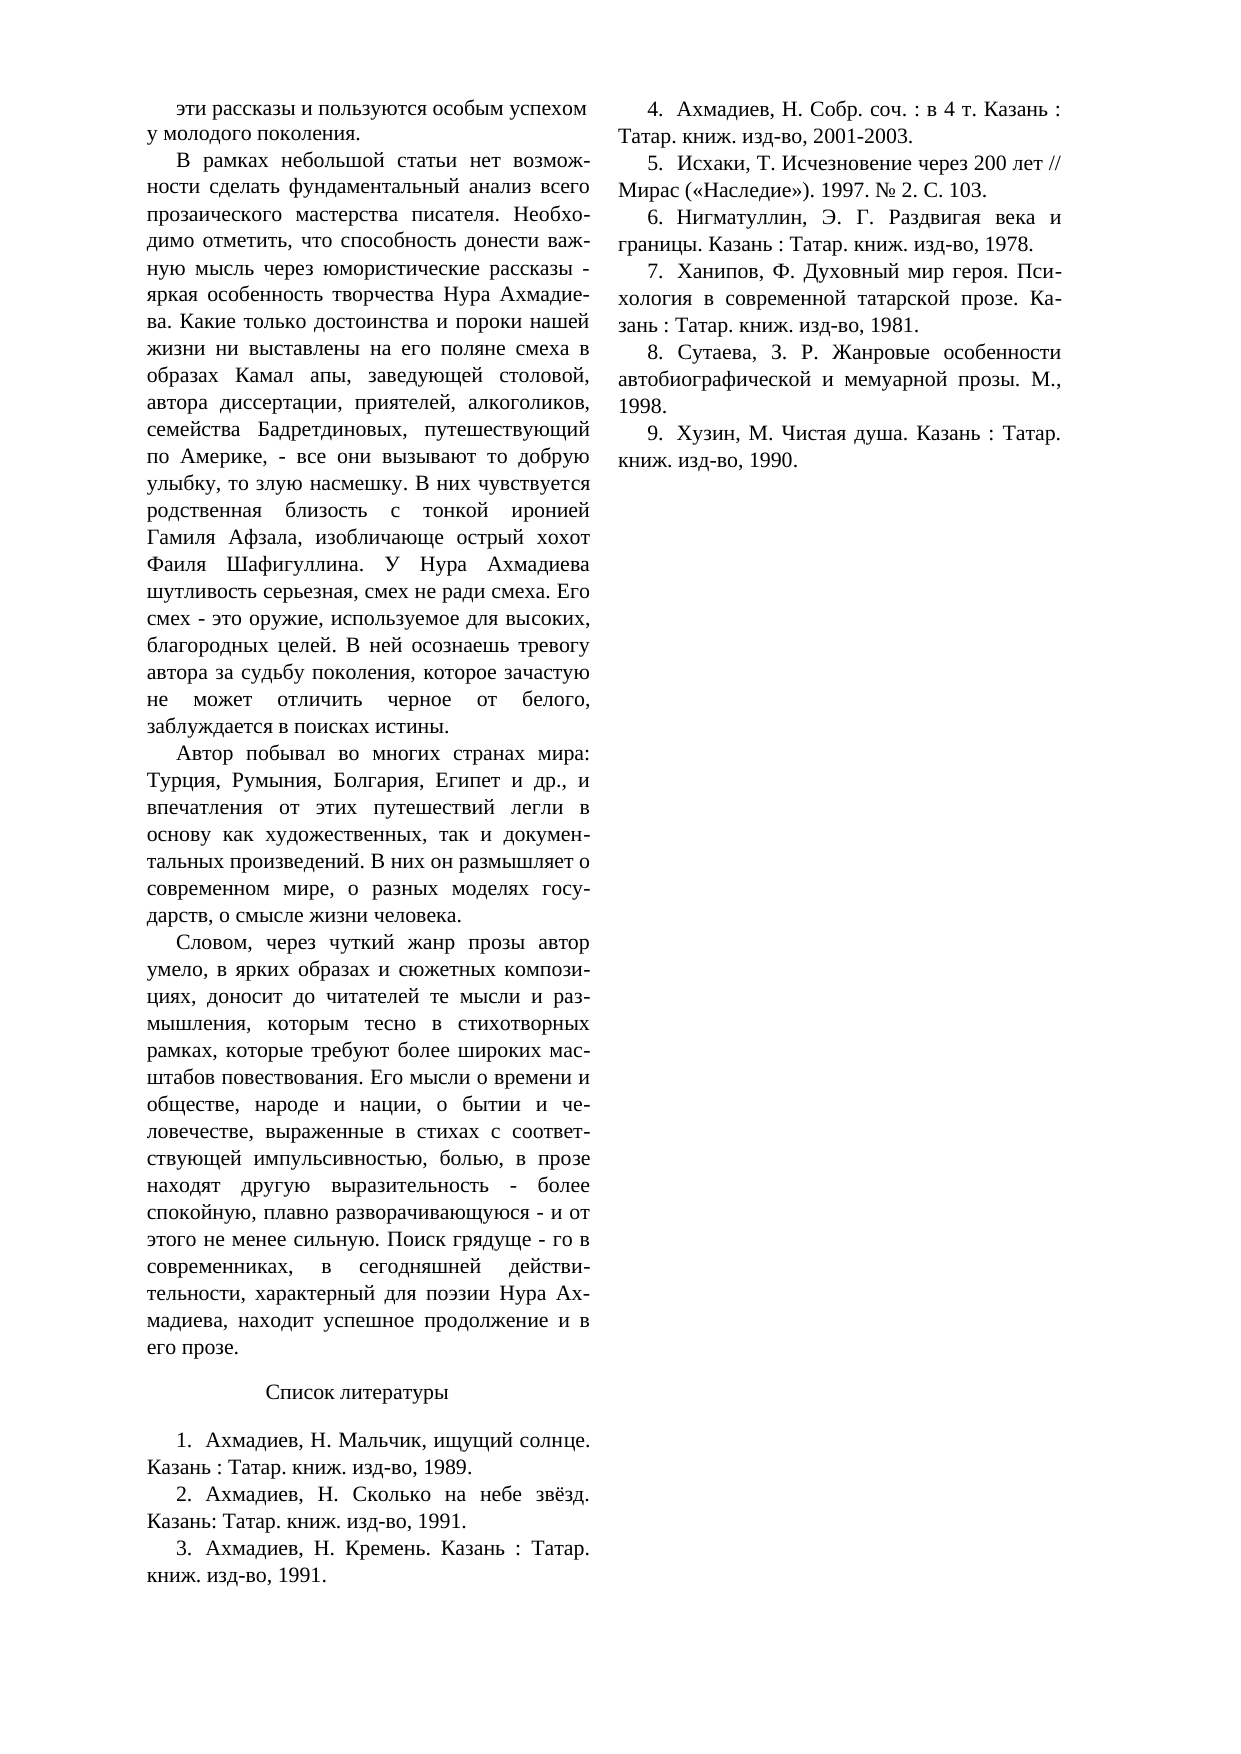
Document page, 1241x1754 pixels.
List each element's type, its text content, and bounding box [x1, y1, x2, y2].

text Список литературы [265, 1382, 592, 1404]
list Исхаки, Т. Исчезновение через 200 лет // Мирас («Наследие»). 1997. № 2. С. 103. [618, 149, 1062, 203]
list Ханипов, Ф. Духовный мир героя. Психология в современной татарской прозе. Казань : Татар. книж. изд-во, 1981. [618, 257, 1062, 338]
text Словом, через чуткий жанр прозы автор умело, в ярких образах и сюжетных композициях, доносит до читателей те мысли и размышления, которым тесно в стихотворных рамках, которые требуют более широких масштабов повествования. Его мысли о времени и обществе, народе и нации, о бытии и человечестве, выраженные в стихах с соответствующей импульсивностью, болью, в прозе находят другую выразительность - более спокойную, плавно разворачивающуюся - и от этого не менее сильную. Поиск грядуще - го в современниках, в сегодняшней действительности, характерный для поэзии Нура Ах- мадиева, находит успешное продолжение и в его прозе. [147, 928, 590, 1359]
list Хузин, М. Чистая душа. Казань : Татар. книж. изд-во, 1990. [618, 419, 1062, 473]
text Автор побывал во многих странах мира: Турция, Румыния, Болгария, Египет и др., и впечатления от этих путешествий легли в основу как художественных, так и документальных произведений. В них он размышляет о современном мире, о разных моделях государств, о смысле жизни человека. [147, 739, 590, 928]
list Ахмадиев, Н. Собр. соч. : в 4 т. Казань : Татар. книж. изд-во, 2001-2003. [618, 95, 1062, 149]
list Сутаева, З. Р. Жанровые особенности автобиографической и мемуарной прозы. М., 1998. [618, 338, 1062, 419]
list Ахмадиев, Н. Кремень. Казань : Татар. книж. изд-во, 1991. [147, 1533, 590, 1587]
list Ахмадиев, Н. Мальчик, ищущий солнце. Казань : Татар. книж. изд-во, 1989. [147, 1426, 590, 1479]
list Ахмадиев, Н. Сколько на небе звёзд. Казань: Татар. книж. изд-во, 1991. [147, 1479, 590, 1533]
list Нигматуллин, Э. Г. Раздвигая века и границы. Казань : Татар. книж. изд-во, 1978. [618, 203, 1062, 257]
text В рамках небольшой статьи нет возможности сделать фундаментальный анализ всего прозаического мастерства писателя. Необходимо отметить, что способность донести важную мысль через юмористические рассказы - яркая особенность творчества Нура Ахмадие- ва. Какие только достоинства и пороки нашей жизни ни выставлены на его поляне смеха в образах Камал апы, заведующей столовой, автора диссертации, приятелей, алкоголиков, семейства Бадретдиновых, путешествующий по Америке, - все они вызывают то добрую улыбку, то злую насмешку. В них чувствуется родственная близость с тонкой иронией Гамиля Афзала, изобличающе острый хохот Фаиля Шафигуллина. У Нура Ахмадиева шутливость серьезная, смех не ради смеха. Его смех - это оружие, используемое для высоких, благородных целей. В ней осознаешь тревогу автора за судьбу поколения, которое зачастую не может отличить черное от белого, заблуждается в поисках истины. [147, 145, 590, 739]
